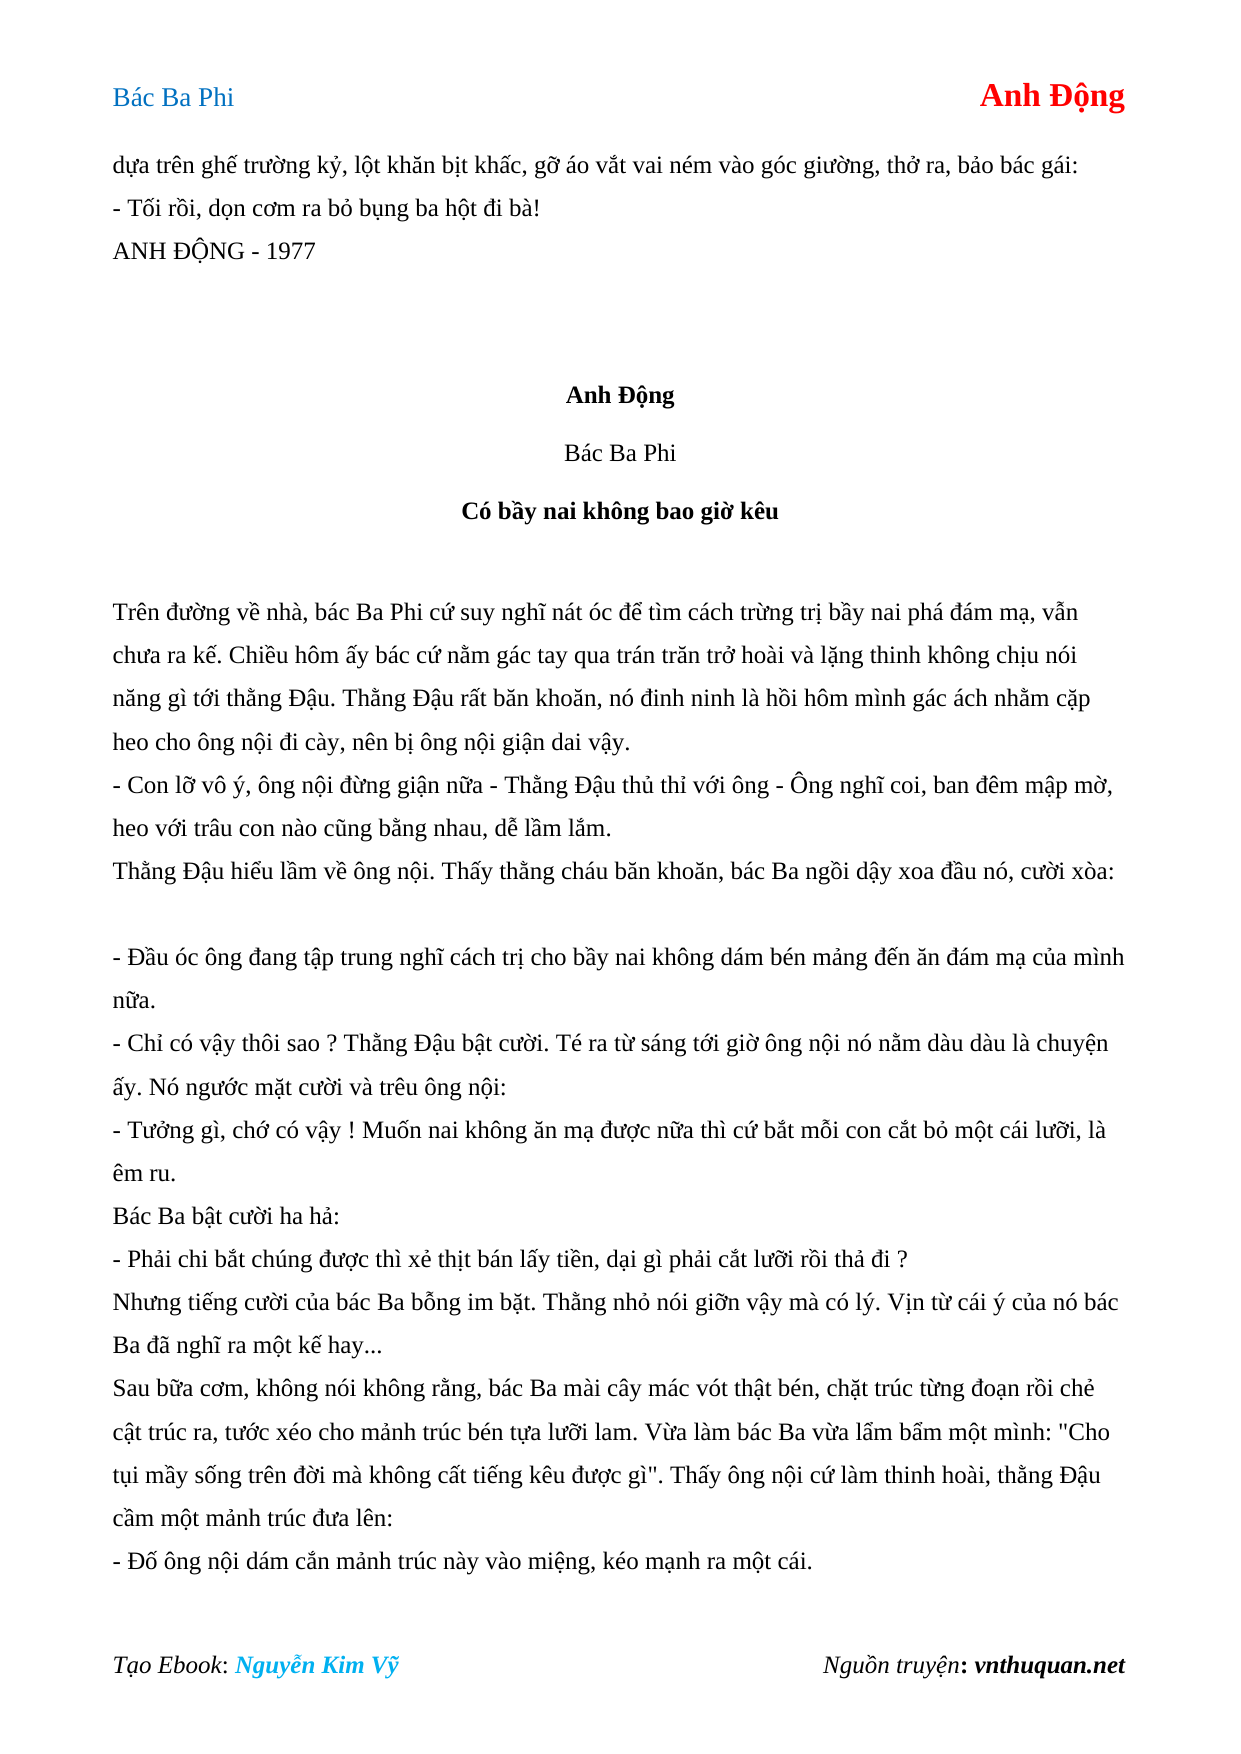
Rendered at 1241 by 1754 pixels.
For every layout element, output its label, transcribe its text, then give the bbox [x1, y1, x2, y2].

text Có bầy nai không bao giờ kêu [112, 496, 1128, 525]
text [112, 554, 1128, 1575]
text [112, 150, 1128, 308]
text Anh Động [112, 380, 1128, 409]
text Bác Ba Phi [112, 438, 1128, 467]
